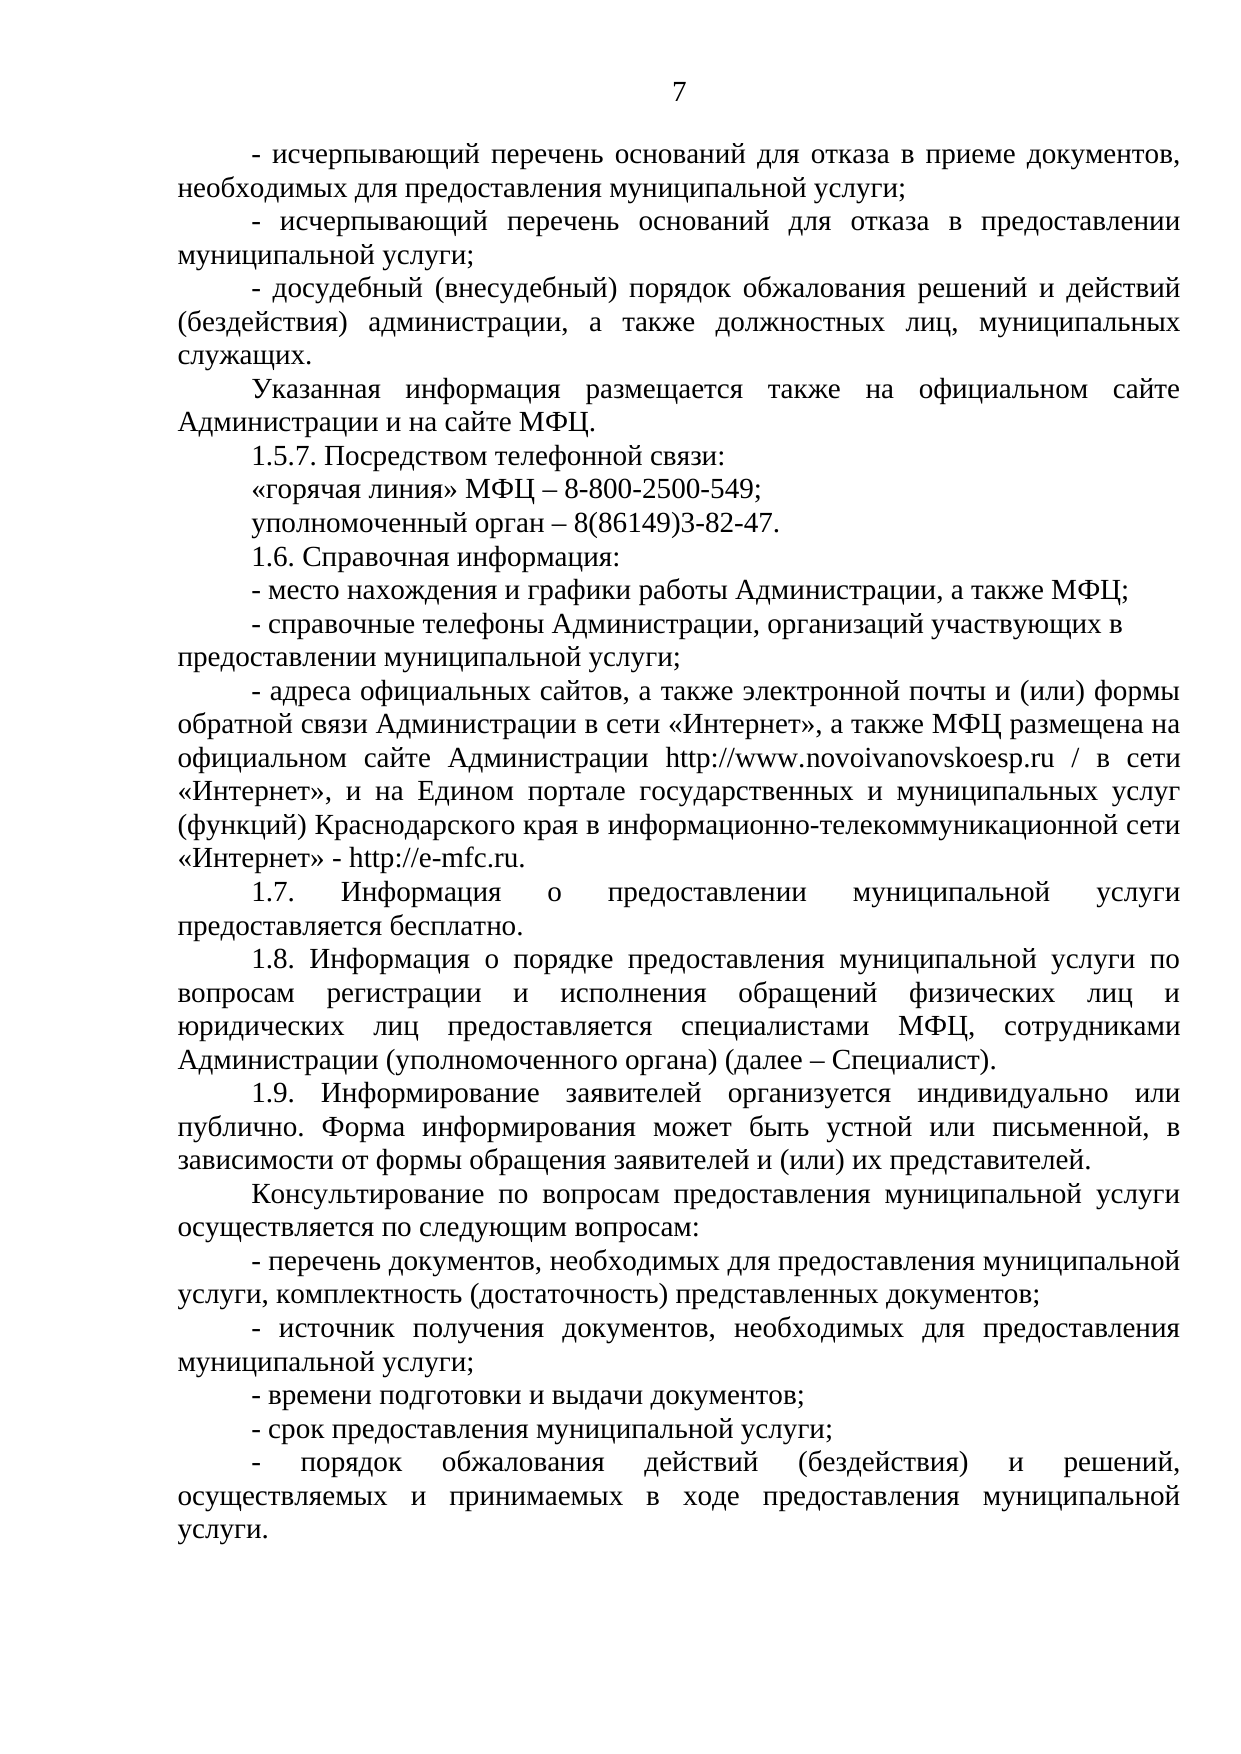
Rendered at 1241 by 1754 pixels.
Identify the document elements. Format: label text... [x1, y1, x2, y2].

text 1.5.7. Посредством телефонной связи: [177, 438, 1181, 472]
text - место нахождения и графики работы Администрации, а также МФЦ; [177, 572, 1181, 606]
text - перечень документов, необходимых для предоставления муниципальной услуги, комплектность (достаточность) представленных документов; [177, 1243, 1181, 1310]
text - срок предоставления муниципальной услуги; [177, 1411, 1181, 1444]
text Консультирование по вопросам предоставления муниципальной услуги осуществляется по следующим вопросам: [177, 1176, 1181, 1243]
text 1.9. Информирование заявителей организуется индивидуально или публично. Форма информирования может быть устной или письменной, в зависимости от формы обращения заявителей и (или) их представителей. [177, 1075, 1181, 1176]
text 1.8. Информация о порядке предоставления муниципальной услуги по вопросам регистрации и исполнения обращений физических лиц и юридических лиц предоставляется специалистами МФЦ, сотрудниками Администрации (уполномоченного органа) (далее – Специалист). [177, 941, 1181, 1075]
text - порядок обжалования действий (бездействия) и решений, осуществляемых и принимаемых в ходе предоставления муниципальной услуги. [177, 1444, 1181, 1545]
text 1.6. Справочная информация: [177, 539, 1181, 572]
text - справочные телефоны Администрации, организаций участвующих в предоставлении муниципальной услуги; [177, 606, 1181, 673]
text уполномоченный орган – 8(86149)3-82-47. [177, 505, 1181, 539]
text «горячая линия» МФЦ – 8-800-2500-549; [177, 472, 1181, 505]
text - исчерпывающий перечень оснований для отказа в предоставлении муниципальной услуги; [177, 203, 1181, 270]
text - времени подготовки и выдачи документов; [177, 1377, 1181, 1411]
text - источник получения документов, необходимых для предоставления муниципальной услуги; [177, 1310, 1181, 1377]
text - досудебный (внесудебный) порядок обжалования решений и действий (бездействия) администрации, а также должностных лиц, муниципальных служащих. [177, 270, 1181, 371]
text Указанная информация размещается также на официальном сайте Администрации и на сайте МФЦ. [177, 371, 1181, 438]
text - адреса официальных сайтов, а также электронной почты и (или) формы обратной связи Администрации в сети «Интернет», а также МФЦ размещена на официальном сайте Администрации http://www.novoivanovskoesp.ru / в сети «Интернет», и на Едином портале государственных и муниципальных услуг (функций) Краснодарского края в информационно-телекоммуникационной сети «Интернет» - http://e-mfc.ru. [177, 673, 1181, 874]
text - исчерпывающий перечень оснований для отказа в приеме документов, необходимых для предоставления муниципальной услуги; [177, 136, 1181, 203]
text 1.7. Информация о предоставлении муниципальной услуги предоставляется бесплатно. [177, 874, 1181, 941]
